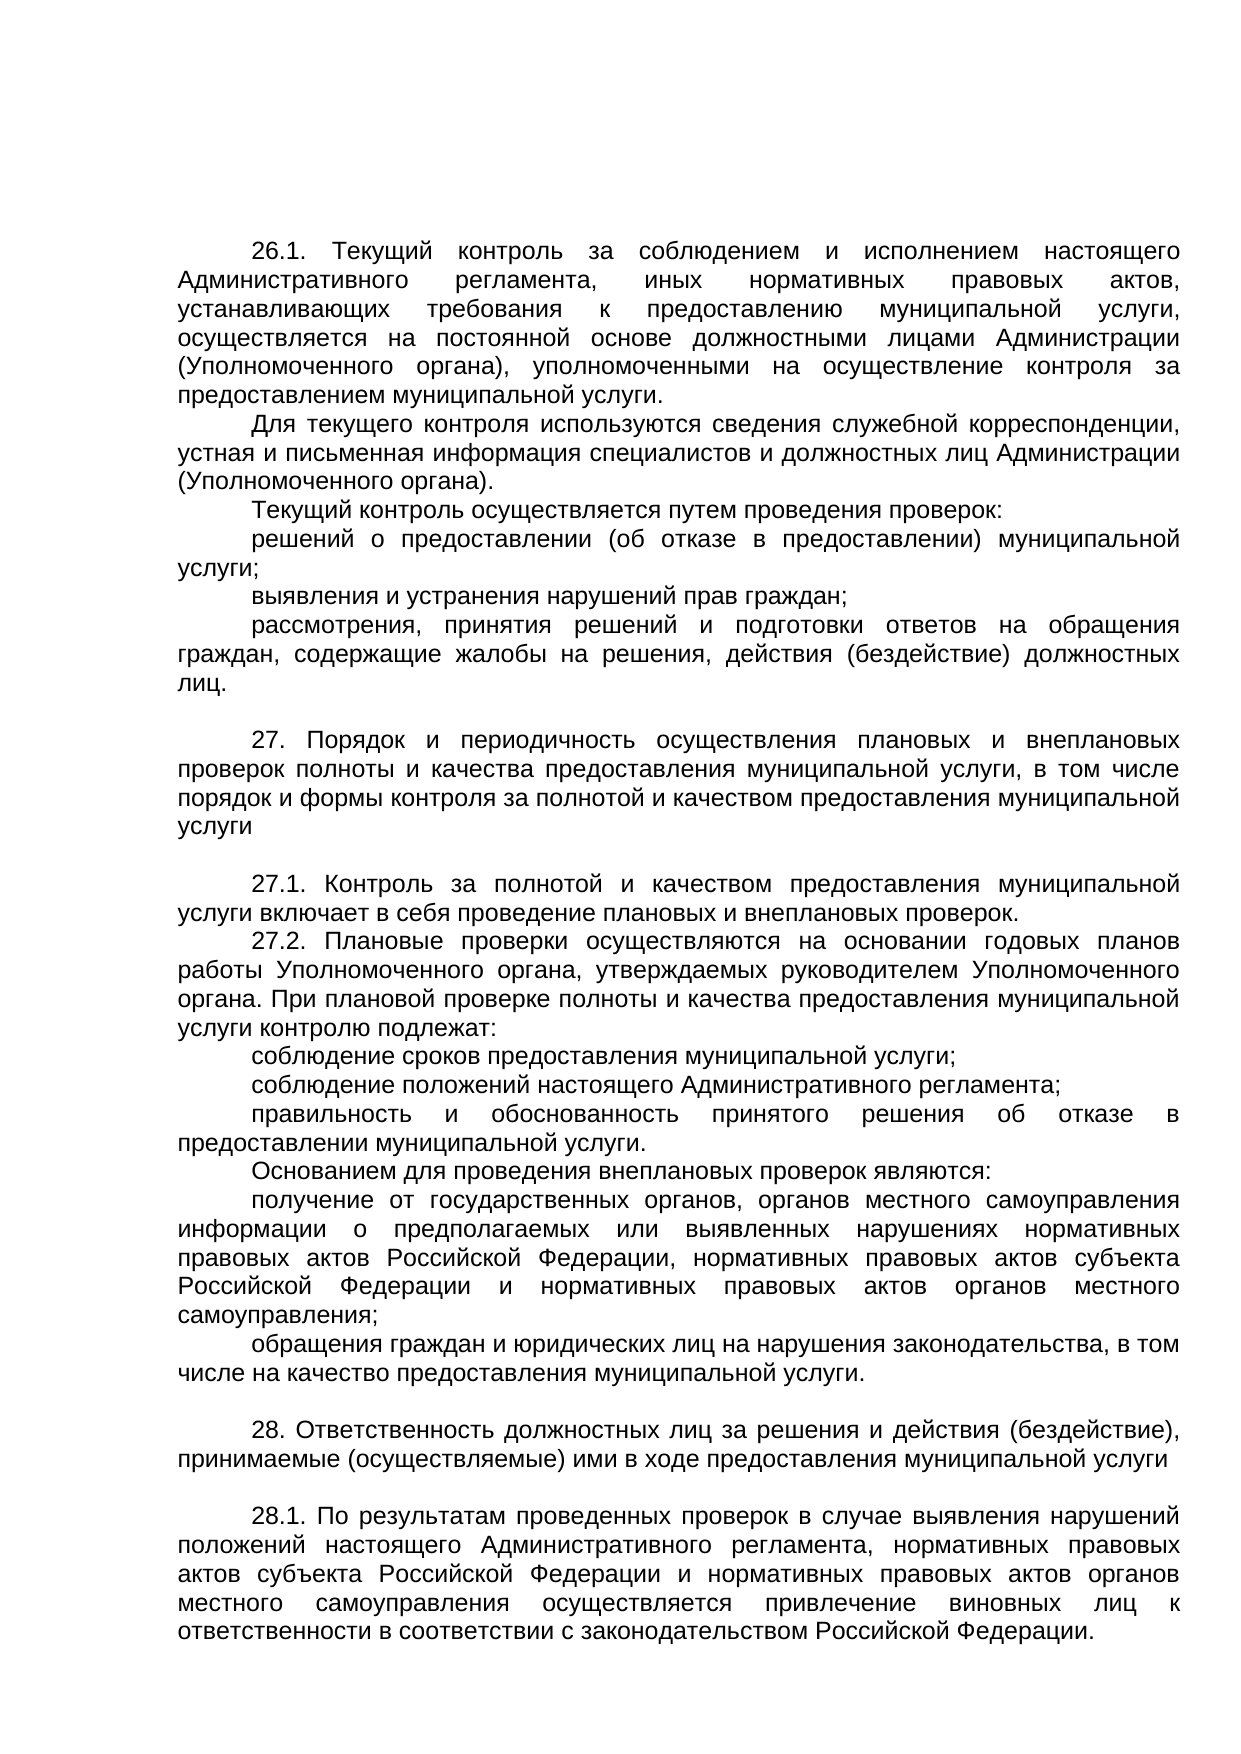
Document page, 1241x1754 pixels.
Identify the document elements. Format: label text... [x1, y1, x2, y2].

text обращения граждан и юридических лиц на нарушения законодательства, в том числе на качество предоставления муниципальной услуги. [177, 1329, 1181, 1386]
text рассмотрения, принятия решений и подготовки ответов на обращения граждан, содержащие жалобы на решения, действия (бездействие) должностных лиц. [177, 610, 1181, 696]
text 27. Порядок и периодичность осуществления плановых и внеплановых проверок полноты и качества предоставления муниципальной услуги, в том числе порядок и формы контроля за полнотой и качеством предоставления муниципальной услуги [177, 725, 1181, 840]
text 26.1. Текущий контроль за соблюдением и исполнением настоящего Административного регламента, иных нормативных правовых актов, устанавливающих требования к предоставлению муниципальной услуги, осуществляется на постоянной основе должностными лицами Администрации (Уполномоченного органа), уполномоченными на осуществление контроля за предоставлением муниципальной услуги. [177, 236, 1181, 409]
text 27.1. Контроль за полнотой и качеством предоставления муниципальной услуги включает в себя проведение плановых и внеплановых проверок. [177, 869, 1181, 926]
text Текущий контроль осуществляется путем проведения проверок: [177, 495, 1181, 524]
text выявления и устранения нарушений прав граждан; [177, 581, 1181, 610]
text 28. Ответственность должностных лиц за решения и действия (бездействие), принимаемые (осуществляемые) ими в ходе предоставления муниципальной услуги [177, 1415, 1181, 1472]
text 28.1. По результатам проведенных проверок в случае выявления нарушений положений настоящего Административного регламента, нормативных правовых актов субъекта Российской Федерации и нормативных правовых актов органов местного самоуправления осуществляется привлечение виновных лиц к ответственности в соответствии с законодательством Российской Федерации. [177, 1501, 1181, 1645]
text получение от государственных органов, органов местного самоуправления информации о предполагаемых или выявленных нарушениях нормативных правовых актов Российской Федерации, нормативных правовых актов субъекта Российской Федерации и нормативных правовых актов органов местного самоуправления; [177, 1185, 1181, 1329]
text решений о предоставлении (об отказе в предоставлении) муниципальной услуги; [177, 524, 1181, 581]
text правильность и обоснованность принятого решения об отказе в предоставлении муниципальной услуги. [177, 1099, 1181, 1156]
text соблюдение положений настоящего Административного регламента; [177, 1070, 1181, 1099]
text 27.2. Плановые проверки осуществляются на основании годовых планов работы Уполномоченного органа, утверждаемых руководителем Уполномоченного органа. При плановой проверке полноты и качества предоставления муниципальной услуги контролю подлежат: [177, 926, 1181, 1041]
text Для текущего контроля используются сведения служебной корреспонденции, устная и письменная информация специалистов и должностных лиц Администрации (Уполномоченного органа). [177, 409, 1181, 495]
text соблюдение сроков предоставления муниципальной услуги; [177, 1041, 1181, 1070]
text Основанием для проведения внеплановых проверок являются: [177, 1156, 1181, 1185]
